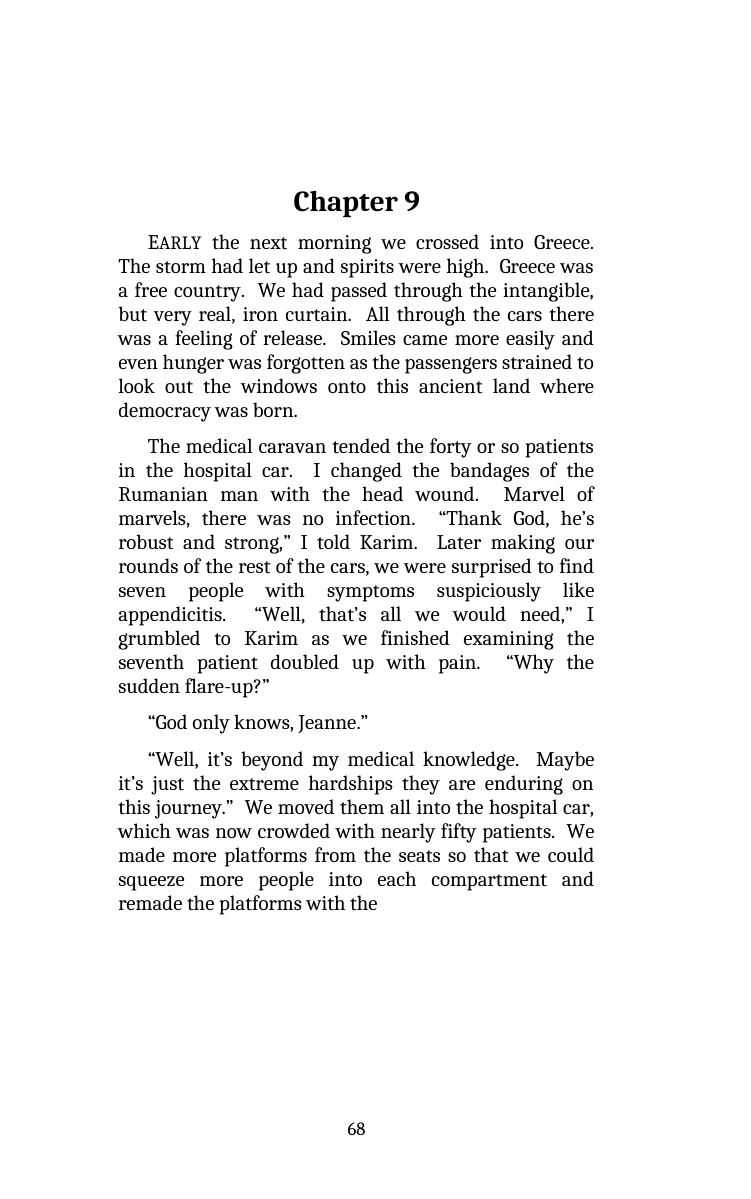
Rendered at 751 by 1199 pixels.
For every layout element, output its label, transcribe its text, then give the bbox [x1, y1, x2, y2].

text Chapter 9 [118, 185, 595, 218]
text The medical caravan tended the forty or so patients in the hospital car. I changed the bandages of the Rumanian man with the head wound. Marvel of marvels, there was no infection. “Thank God, he’s robust and strong,” I told Karim. Later making our rounds of the rest of the cars, we were surprised to find seven people with symptoms suspiciously like appendicitis. “Well, that’s all we would need,” I grumbled to Karim as we finished examining the seventh patient doubled up with pain. “Why the sudden flare-up?” [118, 435, 595, 698]
text “God only knows, Jeanne.” [118, 711, 595, 735]
text “Well, it’s beyond my medical knowledge. Maybe it’s just the extreme hardships they are enduring on this journey.” We moved them all into the hospital car, which was now crowded with nearly fifty patients. We made more platforms from the seats so that we could squeeze more people into each compartment and remade the platforms with the [118, 747, 595, 915]
text EARLY the next morning we crossed into Greece. The storm had let up and spirits were high. Greece was a free country. We had passed through the intangible, but very real, iron curtain. All through the cars there was a feeling of release. Smiles came more easily and even hunger was forgotten as the passengers strained to look out the windows onto this ancient land where democracy was born. [118, 231, 595, 422]
